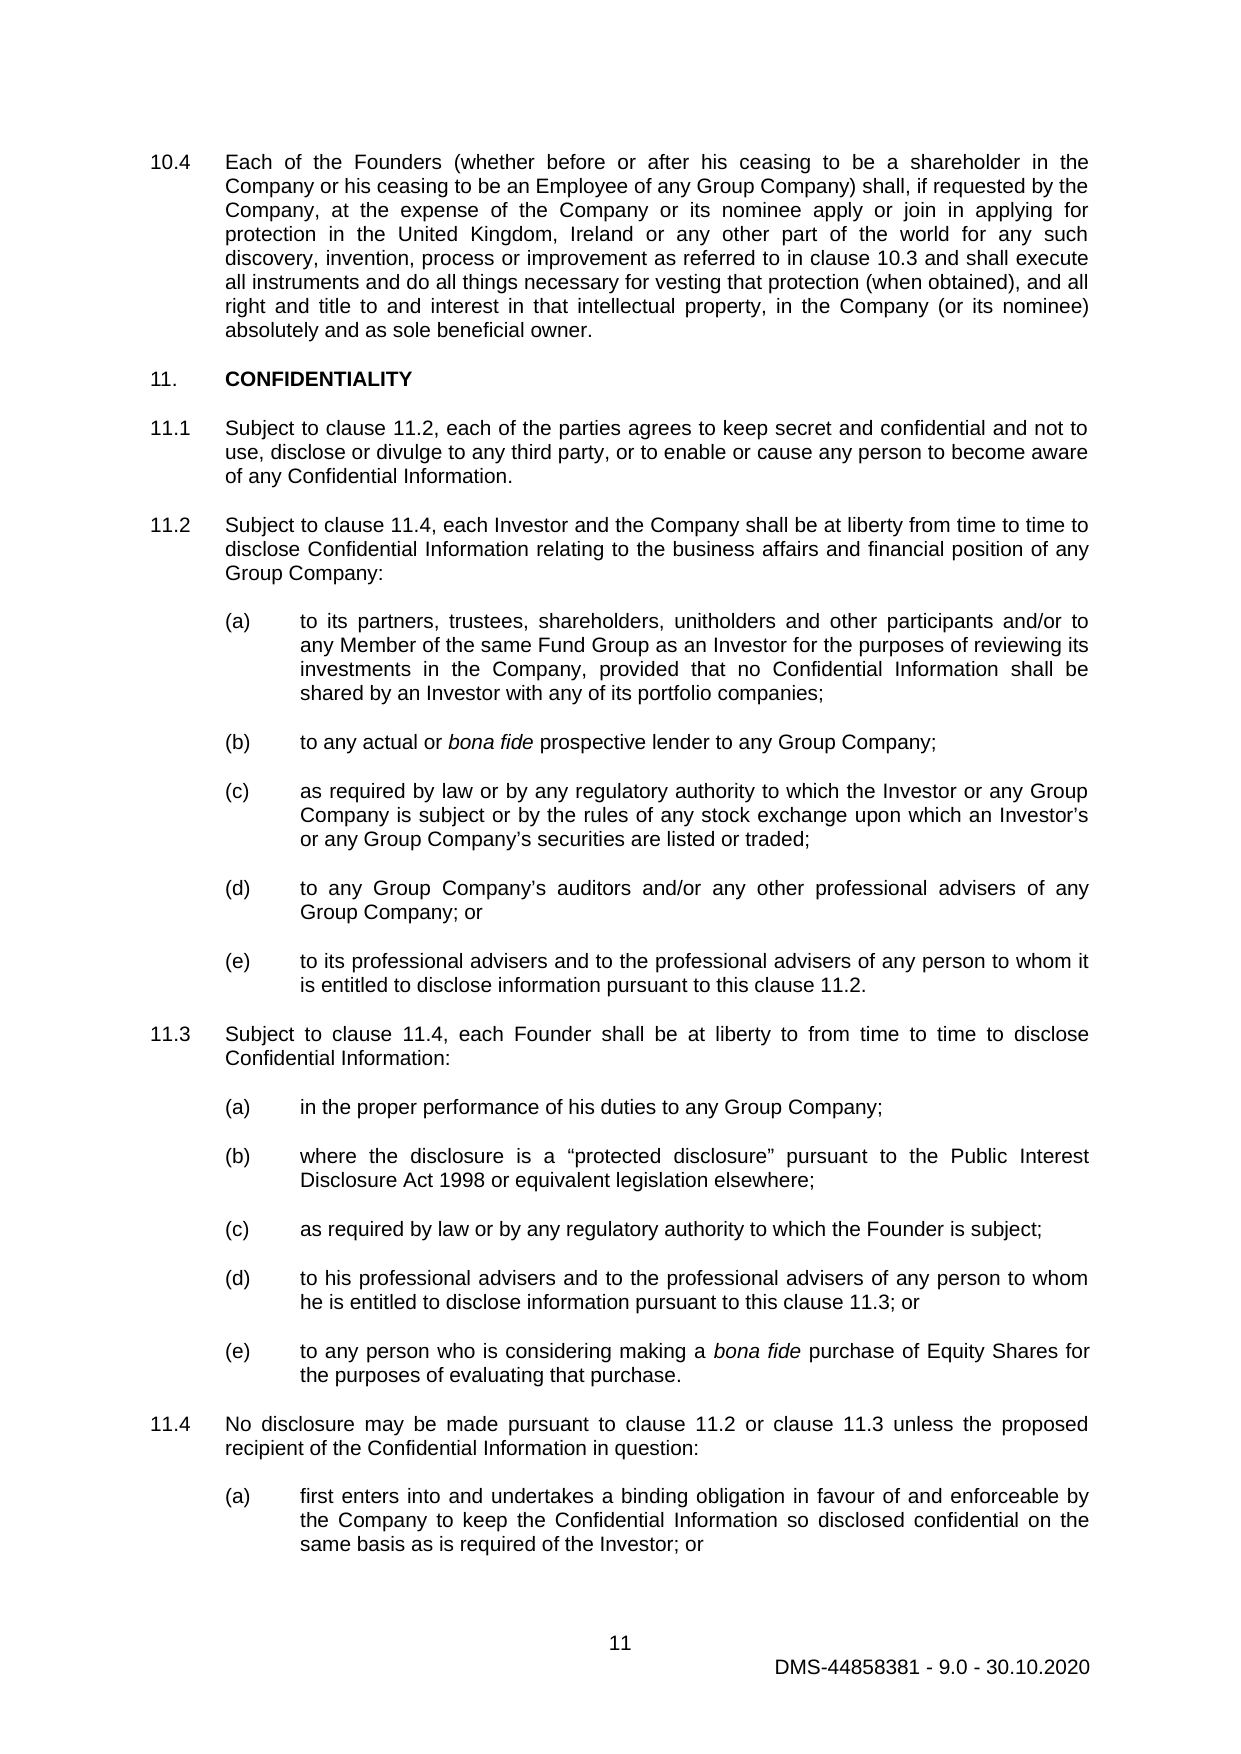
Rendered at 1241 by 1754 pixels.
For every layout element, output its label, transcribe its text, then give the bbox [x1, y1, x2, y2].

list where the disclosure is a “protected disclosure” pursuant to the Public Interest Disclosure Act 1998 or equivalent legislation elsewhere; [225, 1144, 1090, 1192]
list to any actual or bona fide prospective lender to any Group Company; [225, 730, 1090, 754]
list first enters into and undertakes a binding obligation in favour of and enforceable by the Company to keep the Confidential Information so disclosed confidential on the same basis as is required of the Investor; or [225, 1484, 1090, 1556]
list No disclosure may be made pursuant to clause 11.2 or clause 11.3 unless the proposed recipient of the Confidential Information in question: [150, 1411, 1090, 1459]
list as required by law or by any regulatory authority to which the Investor or any Group Company is subject or by the rules of any stock exchange upon which an Investor’s or any Group Company’s securities are listed or traded; [225, 779, 1090, 851]
list to its partners, trustees, shareholders, unitholders and other participants and/or to any Member of the same Fund Group as an Investor for the purposes of reviewing its investments in the Company, provided that no Confidential Information shall be shared by an Investor with any of its portfolio companies; [225, 609, 1090, 705]
list to his professional advisers and to the professional advisers of any person to whom he is entitled to disclose information pursuant to this clause 11.3; or [225, 1266, 1090, 1313]
list to any Group Company’s auditors and/or any other professional advisers of any Group Company; or [225, 876, 1090, 924]
list to any person who is considering making a bona fide purchase of Equity Shares for the purposes of evaluating that purchase. [225, 1338, 1090, 1386]
list as required by law or by any regulatory authority to which the Founder is subject; [225, 1217, 1090, 1241]
list Subject to clause 11.4, each Founder shall be at liberty to from time to time to disclose Confidential Information: [150, 1022, 1090, 1070]
list to its professional advisers and to the professional advisers of any person to whom it is entitled to disclose information pursuant to this clause 11.2. [225, 949, 1090, 997]
list Subject to clause 11.4, each Investor and the Company shall be at liberty from time to time to disclose Confidential Information relating to the business affairs and financial position of any Group Company: [150, 512, 1090, 584]
list in the proper performance of his duties to any Group Company; [225, 1095, 1090, 1119]
list CONFIDENTIALITY [150, 367, 1090, 391]
list Each of the Founders (whether before or after his ceasing to be a shareholder in the Company or his ceasing to be an Employee of any Group Company) shall, if requested by the Company, at the expense of the Company or its nominee apply or join in applying for protection in the United Kingdom, Ireland or any other part of the world for any such discovery, invention, process or improvement as referred to in clause 10.3 and shall execute all instruments and do all things necessary for vesting that protection (when obtained), and all right and title to and interest in that intellectual property, in the Company (or its nominee) absolutely and as sole beneficial owner. [150, 150, 1090, 342]
list Subject to clause 11.2, each of the parties agrees to keep secret and confidential and not to use, disclose or divulge to any third party, or to enable or cause any person to become aware of any Confidential Information. [150, 416, 1090, 487]
